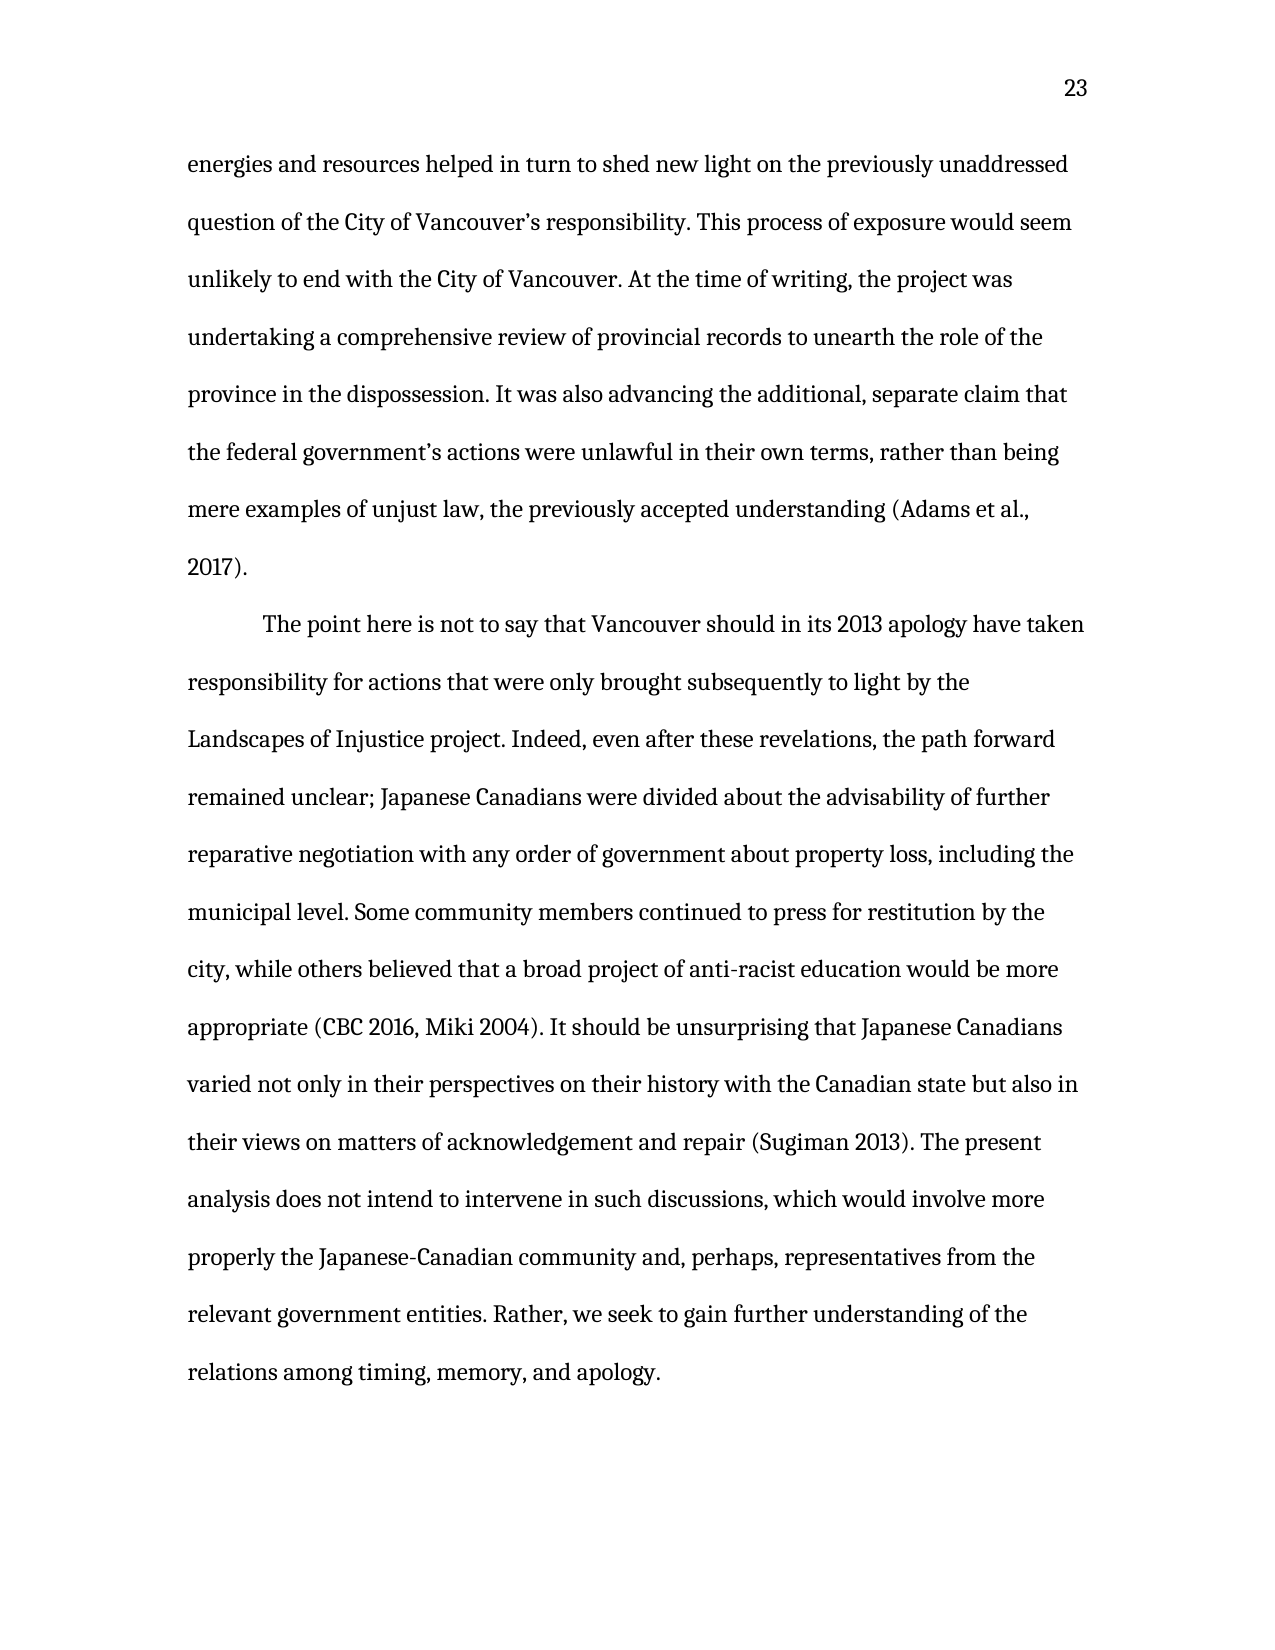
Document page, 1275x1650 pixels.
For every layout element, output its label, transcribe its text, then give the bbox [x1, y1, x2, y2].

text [187, 150, 1087, 581]
text The point here is not to say that Vancouver should in its 2013 apology have taken responsibility for actions that were only brought subsequently to light by the Landscapes of Injustice project. Indeed, even after these revelations, the path forward remained unclear; Japanese Canadians were divided about the advisability of further reparative negotiation with any order of government about property loss, including the municipal level. Some community members continued to press for restitution by the city, while others believed that a broad project of anti-racist education would be more appropriate (CBC 2016, Miki 2004). It should be unsurprising that Japanese Canadians varied not only in their perspectives on their history with the Canadian state but also in their views on matters of acknowledgement and repair (Sugiman 2013). The present analysis does not intend to intervene in such discussions, which would involve more properly the Japanese-Canadian community and, perhaps, representatives from the relevant government entities. Rather, we seek to gain further understanding of the relations among timing, memory, and apology. [187, 610, 1087, 1386]
